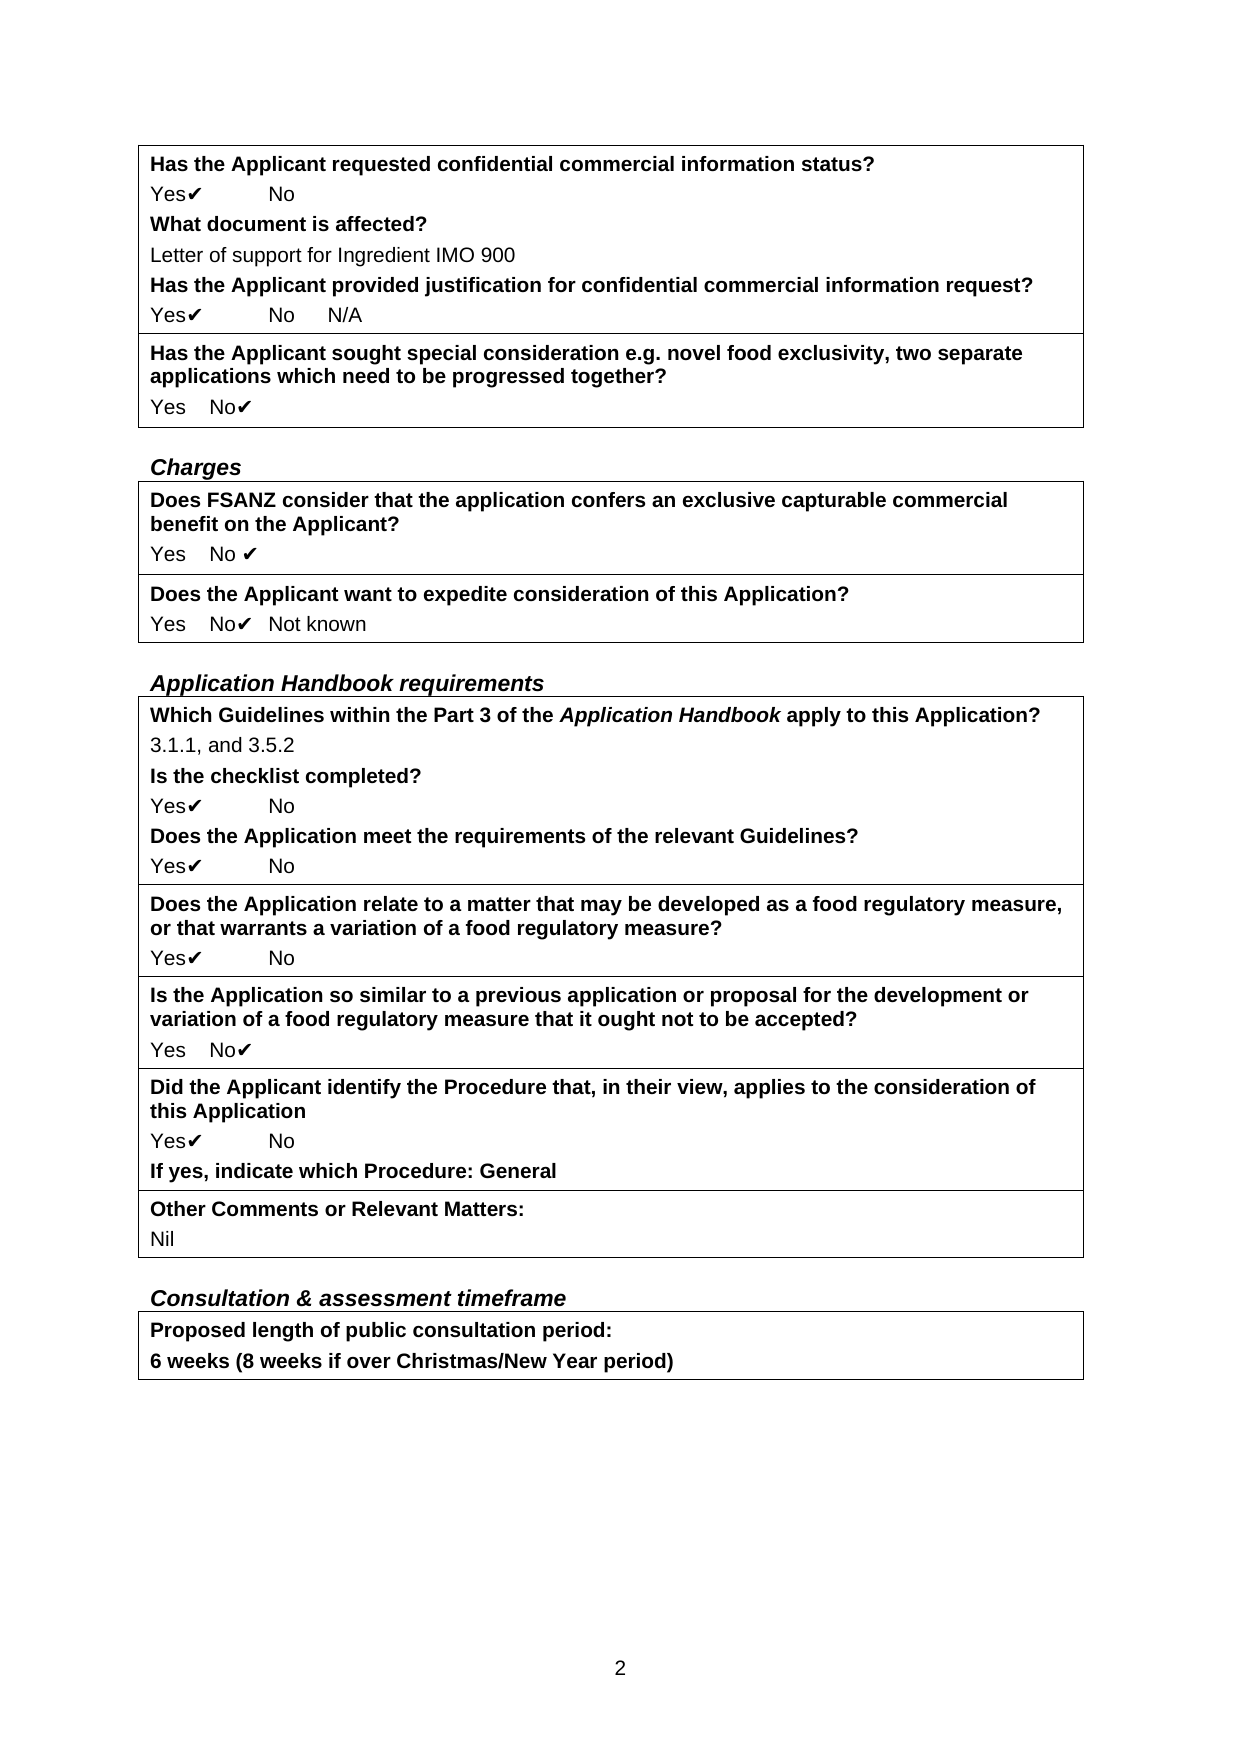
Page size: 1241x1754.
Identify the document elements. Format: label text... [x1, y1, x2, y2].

table_cell Does the Application relate to a matter that may be developed as a food regulatory measure, or that warrants a variation of a food regulatory measure? Yes✔ No [139, 885, 1083, 976]
text Consultation & assessment timeframe [150, 1285, 1090, 1311]
table_cell Has the Applicant sought special consideration e.g. novel food exclusivity, two separate applications which need to be progressed together? Yes No✔ [139, 334, 1083, 427]
text Application Handbook requirements [150, 669, 1090, 696]
table_header Does FSANZ consider that the application confers an exclusive capturable commercial benefit on the Applicant? Yes No ✔ [139, 482, 1083, 574]
table_cell Does the Applicant want to expedite consideration of this Application? Yes No✔ Not known [139, 575, 1083, 642]
table_header Which Guidelines within the Part 3 of the Application Handbook apply to this Application? 3.1.1, and 3.5.2 Is the checklist completed? Yes✔ No Does the Application meet the requirements of the relevant Guidelines? Yes✔ No [139, 697, 1083, 884]
table_cell Other Comments or Relevant Matters: Nil [139, 1191, 1083, 1257]
text Charges [150, 454, 1090, 481]
table_header Proposed length of public consultation period: 6 weeks (8 weeks if over Christmas/New Year period) [139, 1312, 1083, 1379]
table_cell Did the Applicant identify the Procedure that, in their view, applies to the consideration of this Application Yes✔ No If yes, indicate which Procedure: General [139, 1069, 1083, 1189]
table_header Has the Applicant requested confidential commercial information status? Yes✔ No What document is affected? Letter of support for Ingredient IMO 900 Has the Applicant provided justification for confidential commercial information request? Yes✔ No N/A [139, 146, 1083, 333]
table_cell Is the Application so similar to a previous application or proposal for the development or variation of a food regulatory measure that it ought not to be accepted? Yes No✔ [139, 977, 1083, 1068]
